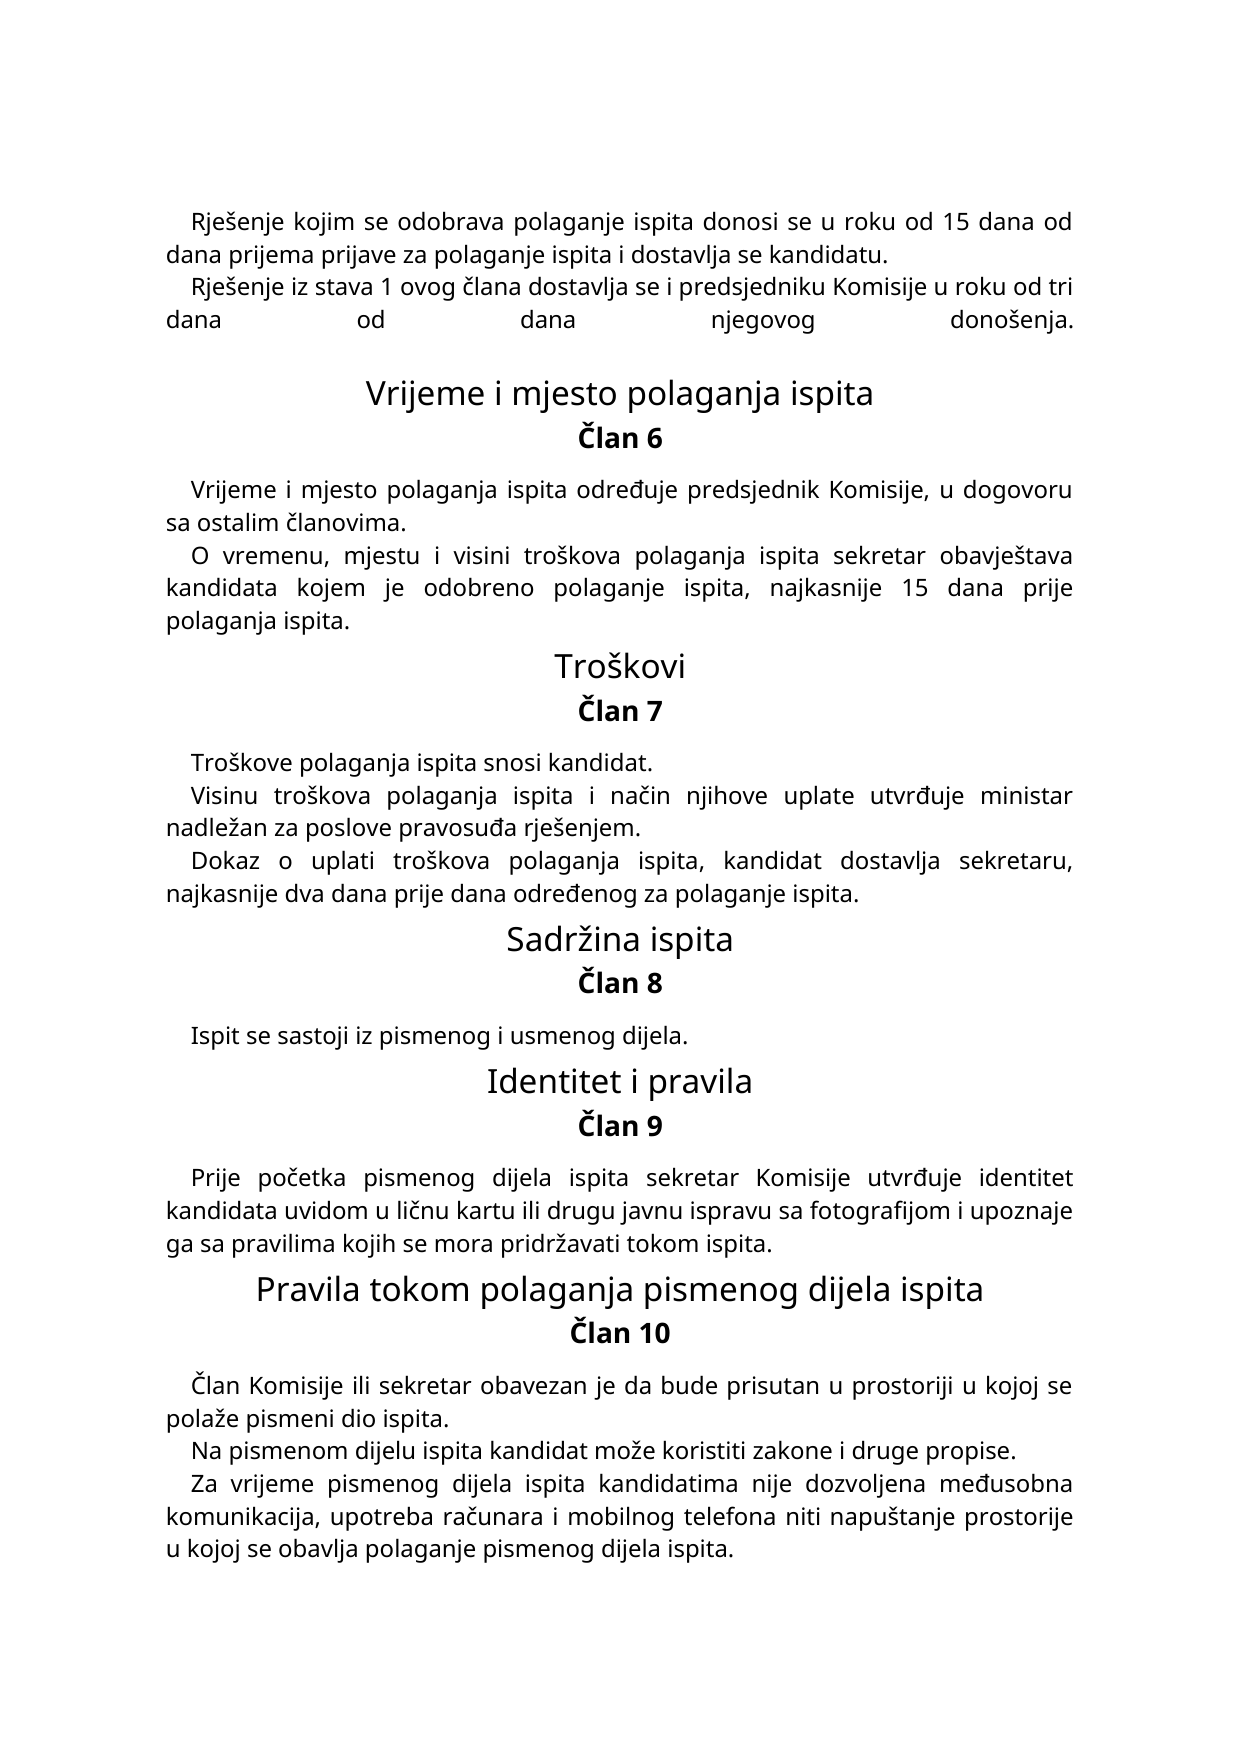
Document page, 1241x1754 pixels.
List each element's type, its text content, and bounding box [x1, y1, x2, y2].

text Dokaz o uplati troškova polaganja ispita, kandidat dostavlja sekretaru, najkasnije dva dana prije dana određenog za polaganje ispita. [166, 844, 1074, 909]
text Visinu troškova polaganja ispita i način njihove uplate utvrđuje ministar nadležan za poslove pravosuđa rješenjem. [166, 779, 1074, 844]
text Član 10 [150, 1314, 1090, 1352]
text Član 6 [150, 418, 1090, 457]
text Član 9 [150, 1106, 1090, 1144]
text Prije početka pismenog dijela ispita sekretar Komisije utvrđuje identitet kandidata uvidom u ličnu kartu ili drugu javnu ispravu sa fotografijom i upoznaje ga sa pravilima kojih se mora pridržavati tokom ispita. [166, 1161, 1074, 1259]
text O vremenu, mjestu i visini troškova polaganja ispita sekretar obavještava kandidata kojem je odobreno polaganje ispita, najkasnije 15 dana prije polaganja ispita. [166, 538, 1074, 636]
text Član 7 [150, 691, 1090, 729]
text Za vrijeme pismenog dijela ispita kandidatima nije dozvoljena međusobna komunikacija, upotreba računara i mobilnog telefona niti napuštanje prostorije u kojoj se obavlja polaganje pismenog dijela ispita. [166, 1467, 1074, 1564]
text Član 8 [150, 964, 1090, 1002]
text Rješenje iz stava 1 ovog člana dostavlja se i predsjedniku Komisije u roku od tri dana od dana njegovog donošenja. [166, 270, 1074, 363]
text Vrijeme i mjesto polaganja ispita [150, 370, 1090, 415]
text Identitet i pravila [150, 1058, 1090, 1103]
text Troškove polaganja ispita snosi kandidat. [166, 746, 1074, 779]
text Ispit se sastoji iz pismenog i usmenog dijela. [166, 1019, 1074, 1051]
text Pravila tokom polaganja pismenog dijela ispita [150, 1265, 1090, 1311]
text Vrijeme i mjesto polaganja ispita određuje predsjednik Komisije, u dogovoru sa ostalim članovima. [166, 473, 1074, 538]
text Sadržina ispita [150, 915, 1090, 961]
text Član Komisije ili sekretar obavezan je da bude prisutan u prostoriji u kojoj se polaže pismeni dio ispita. [166, 1369, 1074, 1434]
text Troškovi [150, 642, 1090, 688]
text Na pismenom dijelu ispita kandidat može koristiti zakone i druge propise. [166, 1434, 1074, 1467]
text Rješenje kojim se odobrava polaganje ispita donosi se u roku od 15 dana od dana prijema prijave za polaganje ispita i dostavlja se kandidatu. [166, 205, 1074, 270]
